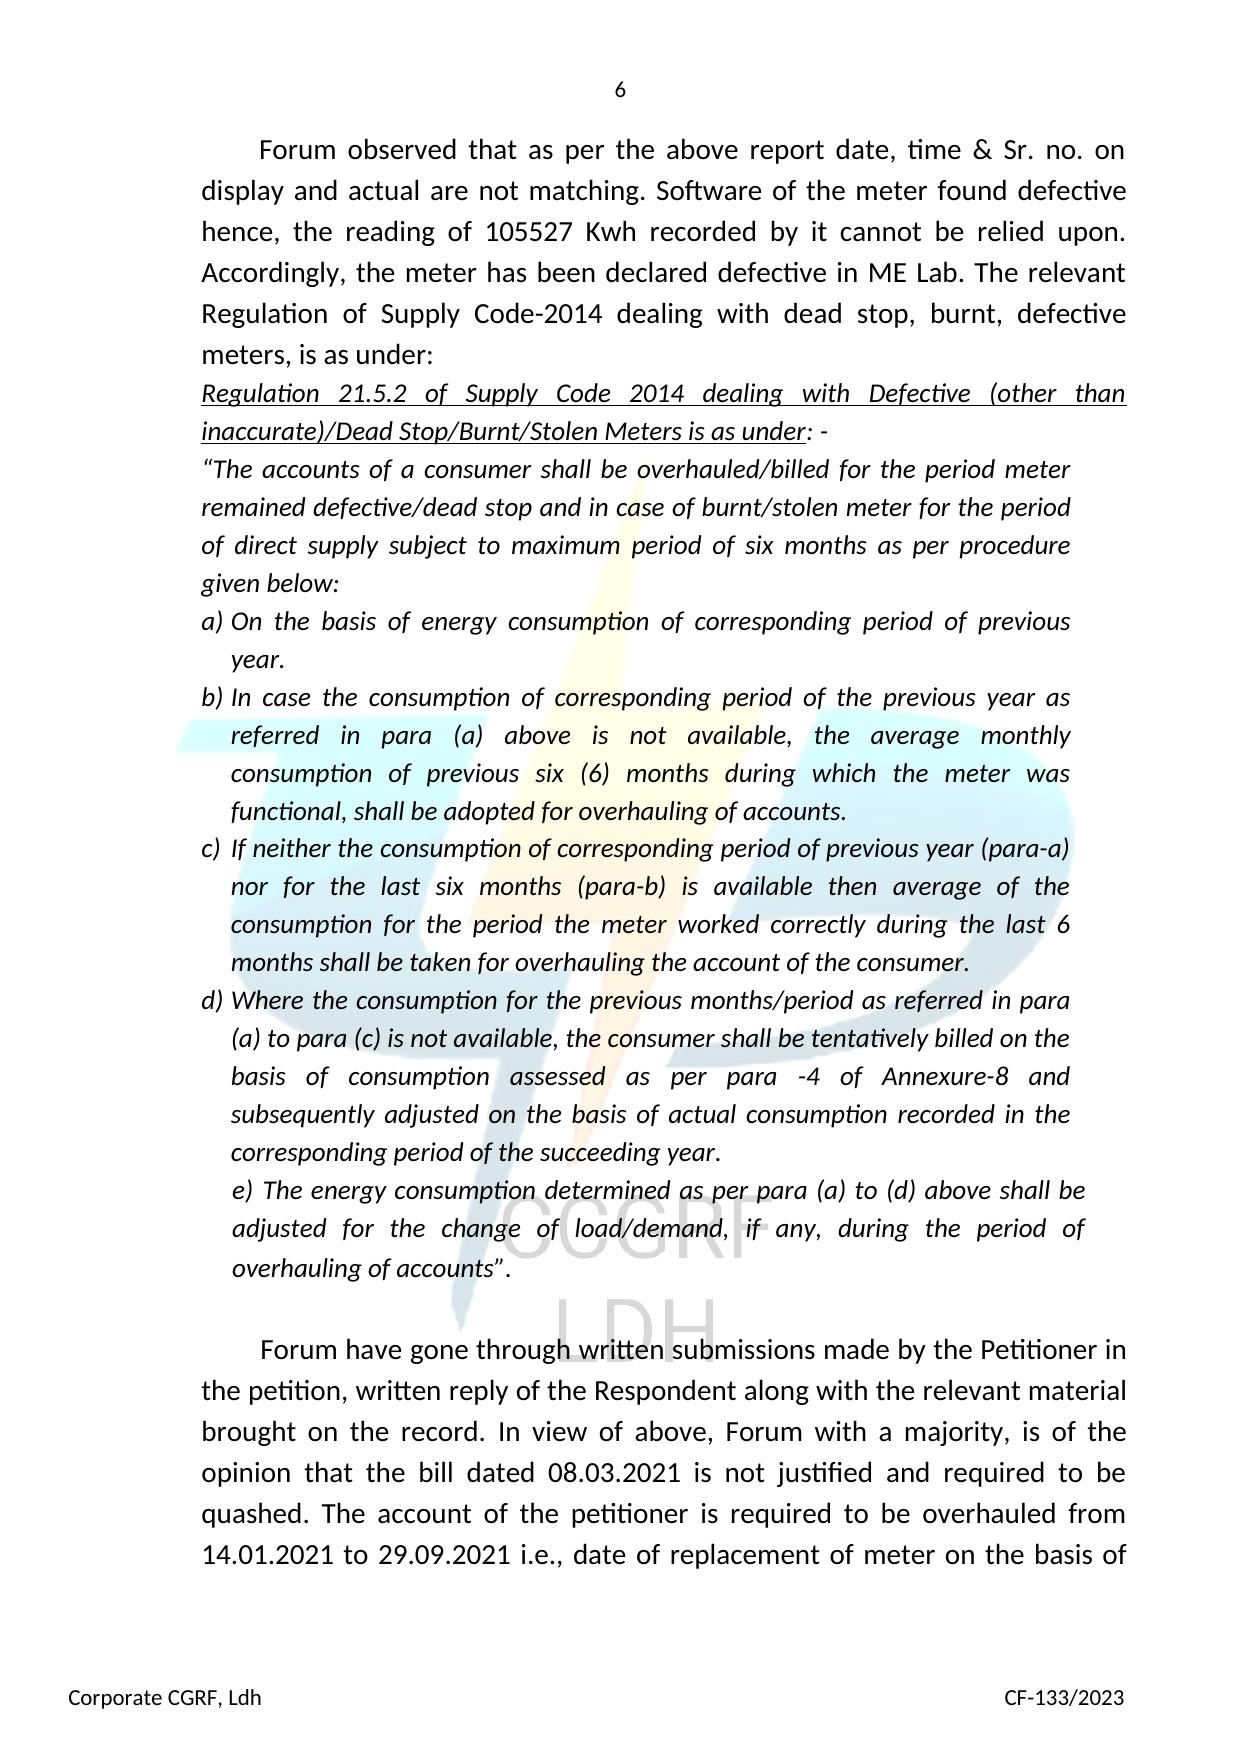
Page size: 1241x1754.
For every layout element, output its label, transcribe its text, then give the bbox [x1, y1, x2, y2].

list c) If neither the consumption of corresponding period of previous year (para-a) nor for the last six months (para-b) is available then average of the consumption for the period the meter worked correctly during the last 6 months shall be taken for overhauling the account of the consumer. [201, 832, 1072, 978]
list e) The energy consumption determined as per para (a) to (d) above shall be adjusted for the change of load/demand, if any, during the period of overhauling of accounts”. [232, 1173, 1087, 1285]
list a) On the basis of energy consumption of corresponding period of previous year. [201, 604, 1072, 675]
list b) In case the consumption of corresponding period of the previous year as referred in para (a) above is not available, the average monthly consumption of previous six (6) months during which the meter was functional, shall be adopted for overhauling of accounts. [201, 680, 1072, 827]
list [201, 1331, 1128, 1571]
list Forum observed that as per the above report date, time & Sr. no. on display and actual are not matching. Software of the meter found defective hence, the reading of 105527 Kwh recorded by it cannot be relied upon. Accordingly, the meter has been declared defective in ME Lab. The relevant Regulation of Supply Code-2014 dealing with dead stop, burnt, defective meters, is as under: [201, 131, 1128, 371]
list d) Where the consumption for the previous months/period as referred in para (a) to para (c) is not available, the consumer shall be tentatively billed on the basis of consumption assessed as per para -4 of Annexure-8 and subsequently adjusted on the basis of actual consumption recorded in the corresponding period of the succeeding year. [201, 983, 1072, 1168]
list Regulation 21.5.2 of Supply Code 2014 dealing with Defective (other than inaccurate)/Dead Stop/Burnt/Stolen Meters is as under: - [201, 377, 1128, 448]
list “The accounts of a consumer shall be overhauled/billed for the period meter remained defective/dead stop and in case of burnt/stolen meter for the period of direct supply subject to maximum period of six months as per procedure given below: [201, 452, 1072, 599]
